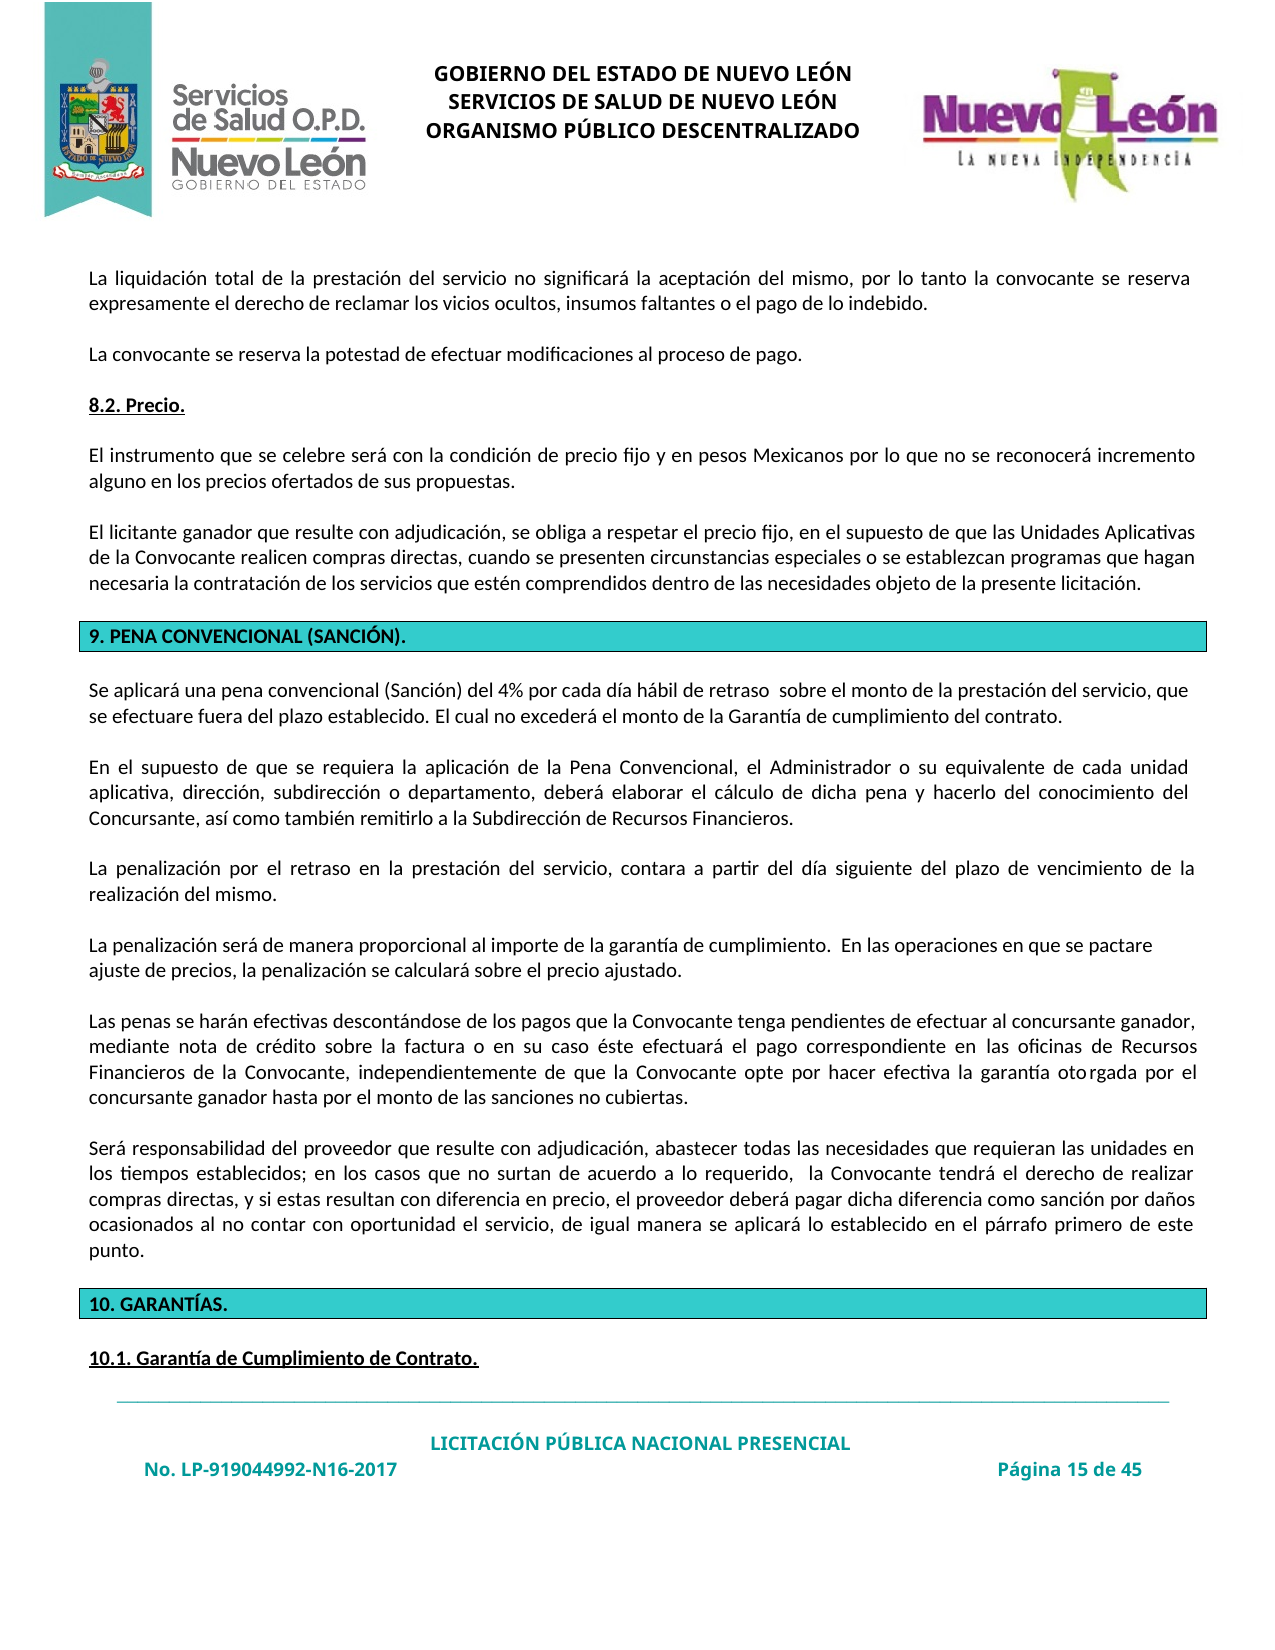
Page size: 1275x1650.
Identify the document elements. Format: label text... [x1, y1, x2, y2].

text La penalización será de manera proporcional al importe de la garantía de cumplimiento. En las operaciones en que se pactare ajuste de precios, la penalización se calculará sobre el precio ajustado. [89, 932, 1197, 983]
list La penalización por el retraso en la prestación del servicio, contara a partir del día siguiente del plazo de vencimiento de la realización del mismo. [89, 856, 1197, 906]
text Se aplicará una pena convencional (Sanción) del 4% por cada día hábil de retraso sobre el monto de la prestación del servicio, que se efectuare fuera del plazo establecido. El cual no excederá el monto de de cumplimiento del contrato. [89, 678, 1192, 728]
text La liquidación total de la prestación del servicio no significará la aceptación del mismo, por lo tanto la convocante se reserva expresamente el derecho de reclamar los vicios ocultos, insumos faltantes o el pago de lo indebido. [89, 265, 1192, 316]
picture [15, 2, 1249, 229]
text El instrumento que se celebre será con la condición de precio fijo y en pesos Mexicanos por lo que no se reconocerá incremento alguno en los precios ofertados de sus propuestas. [89, 443, 1197, 493]
text 10. GARANTÍAS. [80, 1289, 1206, 1318]
text En el supuesto de que se requiera la aplicación de la Pena Convencional, el Administrador o su equivalente de cada unidad aplicativa, dirección, subdirección o departamento, deberá elaborar el cálculo de dicha pena y hacerlo del conocimiento del Concursante, así como también remitirlo a la Subdirección de Recursos Financieros. [89, 754, 1192, 830]
text 9. PENA CONVENCIONAL (SANCIÓN). [80, 622, 1206, 651]
text 10.1. Garantía de Cumplimiento de Contrato. [89, 1345, 1197, 1370]
text Será responsabilidad del proveedor que resulte con adjudicación, abastecer todas las necesidades que requieran las unidades en los tiempos establecidos; en los casos que no surtan de acuerdo a lo requerido, la Convocante tendrá el derecho de realizar compras directas, y si estas resultan con diferencia en precio, el proveedor deberá pagar dicha diferencia como sanción por daños ocasionados al no contar con oportunidad el servicio, de igual manera se aplicará lo establecido en el párrafo primero de este punto. [89, 1135, 1197, 1262]
text El licitante ganador que resulte con adjudicación, se obliga a respetar el precio fijo, en el supuesto de que las Unidades Aplicativas de la Convocante realicen compras directas, cuando se presenten circunstancias especiales o se establezcan programas que hagan necesaria la contratación de los servicios que estén comprendidos dentro de las necesidades objeto de la presente licitación. [89, 519, 1197, 595]
text Las penas se harán efectivas descontándose de los pagos que la Convocante tenga pendientes de efectuar al concursante ganador, mediante nota de crédito sobre la factura o en su caso éste efectuará el pago correspondiente en las oficinas de Recursos Financieros de la Convocante, independientemente de que la Convocante opte por hacer efectiva la garantía otorgada por el concursante ganador hasta por el monto de las sanciones no cubiertas. [89, 1008, 1197, 1110]
text 8.2. Precio. [89, 392, 1197, 417]
text La convocante se reserva la potestad de efectuar modificaciones al proceso de pago. [89, 341, 1197, 366]
